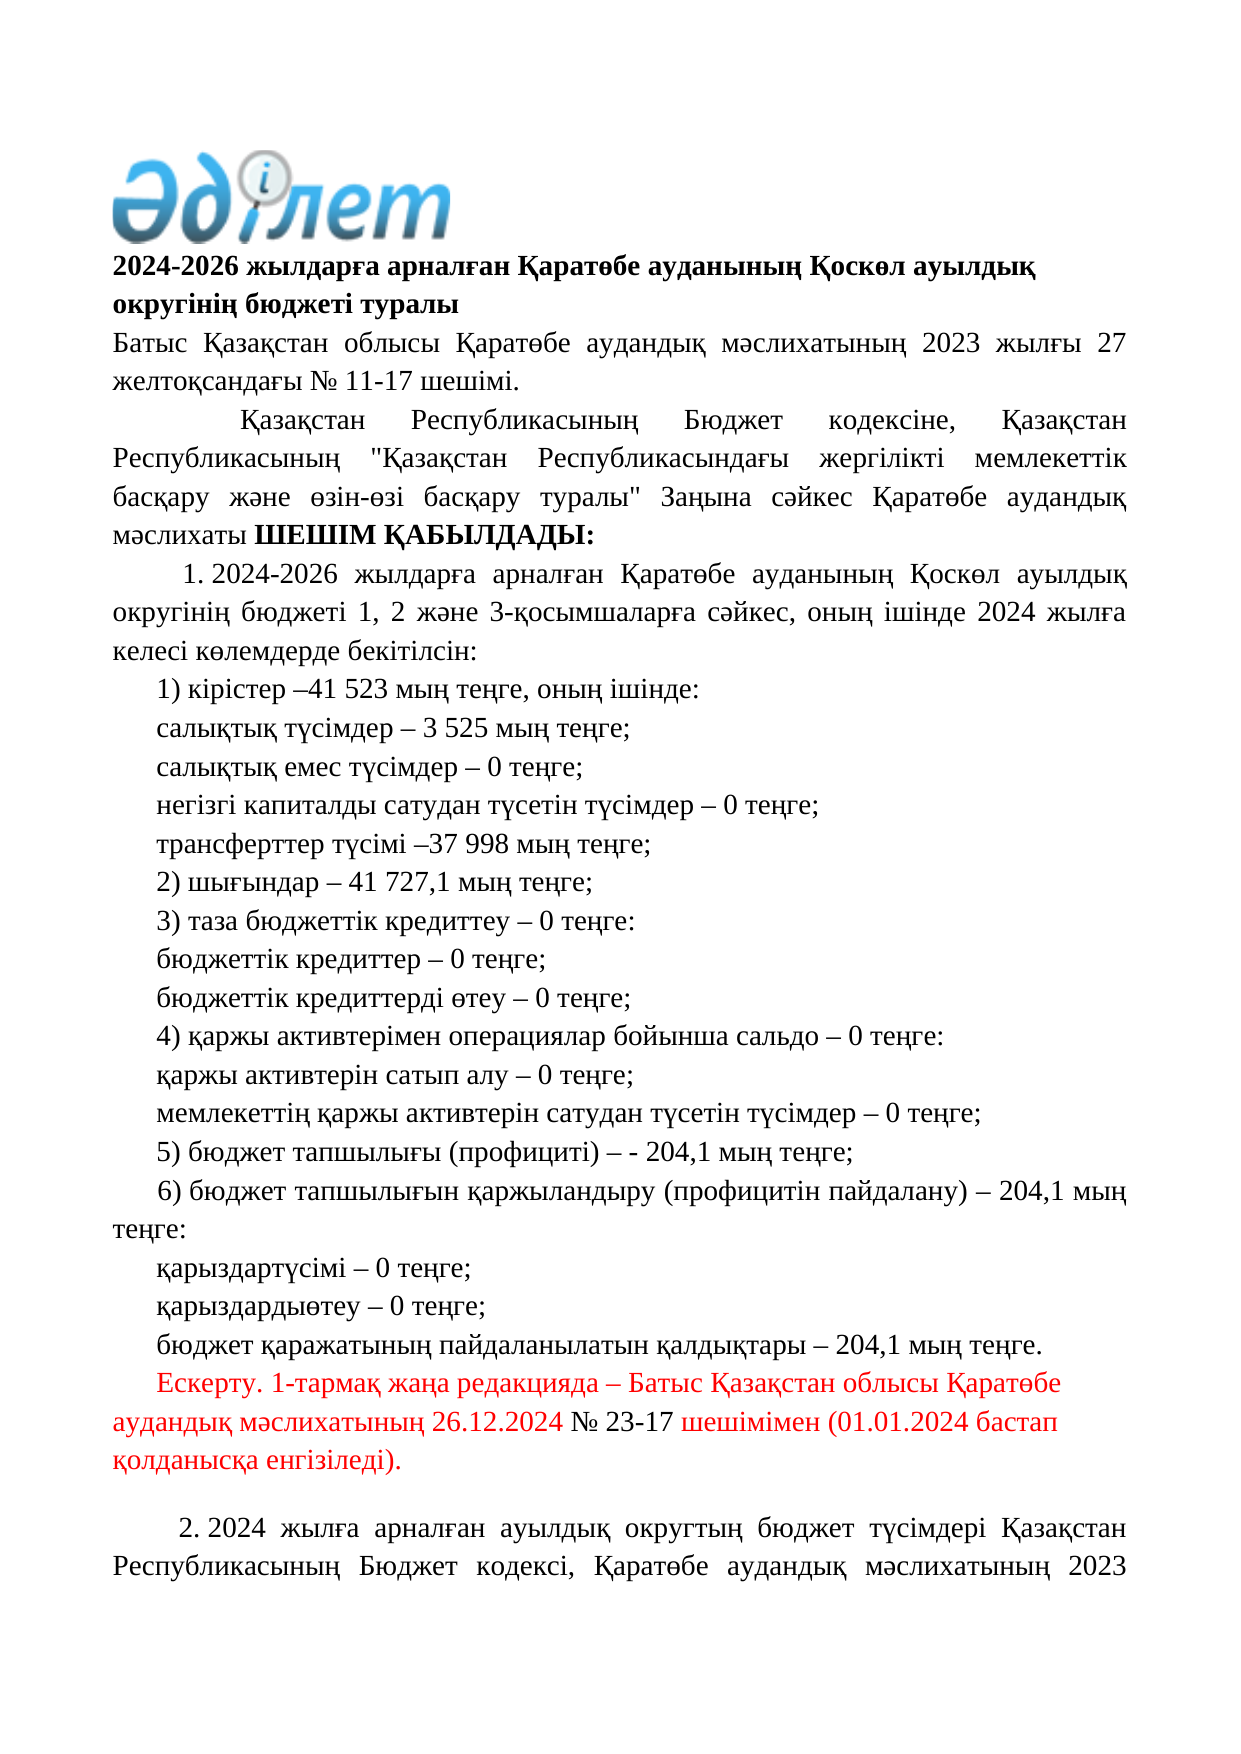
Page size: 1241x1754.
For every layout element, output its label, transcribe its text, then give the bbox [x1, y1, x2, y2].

text бюджеттік кредиттер – 0 теңге; [112, 941, 1128, 975]
text Батыс Қазақстан облысы Қаратөбе аудандық мәслихатының 2023 жылғы 27 желтоқсандағы № 11-17 шешімі. [112, 325, 1128, 397]
text Қазақстан Республикасының Бюджет кодексіне, Қазақстан Республикасының "Қазақстан Республикасындағы жергілікті мемлекеттік басқару және өзін-өзі басқару туралы" Заңына сәйкес Қаратөбе аудандық мәслихаты ШЕШІМ ҚАБЫЛДАДЫ: [112, 402, 1128, 551]
text 6) бюджет тапшылығын қаржыландыру (профицитін пайдалану) – 204,1 мың теңге: [112, 1173, 1128, 1245]
text 2024-2026 жылдарға арналған Қаратөбе ауданының Қоскөл ауылдық округінің бюджеті туралы [112, 248, 1128, 320]
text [112, 1510, 1128, 1582]
text 4) қаржы активтерімен операциялар бойынша сальдо – 0 теңге: [112, 1018, 1128, 1052]
text бюджет қаражатының пайдаланылатын қалдықтары – 204,1 мың теңге. [112, 1327, 1128, 1360]
text бюджеттік кредиттерді өтеу – 0 теңге; [112, 980, 1128, 1013]
text 1) кірістер –41 523 мың теңге, оның ішінде: [112, 672, 1128, 705]
text қарыздардыөтеу – 0 теңге; [112, 1288, 1128, 1322]
text Ескерту. 1-тармақ жаңа редакцияда – Батыс Қазақстан облысы Қаратөбе аудандық мәслихатының 26.12.2024 № 23-17 шешімімен (01.01.2024 бастап қолданысқа енгізіледі). [112, 1365, 1128, 1506]
picture [112, 150, 451, 244]
text мемлекеттің қаржы активтерін сатудан түсетін түсімдер – 0 теңге; [112, 1096, 1128, 1129]
text 1. 2024-2026 жылдарға арналған Қаратөбе ауданының Қоскөл ауылдық округінің бюджеті 1, 2 және 3-қосымшаларға сәйкес, оның ішінде 2024 жылға келесі көлемдерде бекітілсін: [112, 556, 1128, 667]
text негізгі капиталды сатудан түсетін түсімдер – 0 теңге; [112, 787, 1128, 821]
text 2) шығындар – 41 727,1 мың теңге; [112, 864, 1128, 898]
text 3) таза бюджеттік кредиттеу – 0 теңге: [112, 903, 1128, 936]
text салықтық емес түсімдер – 0 теңге; [112, 749, 1128, 782]
text қаржы активтерін сатып алу – 0 теңге; [112, 1057, 1128, 1091]
text қарыздартүсімі – 0 теңге; [112, 1250, 1128, 1283]
text салықтық түсімдер – 3 525 мың теңге; [112, 710, 1128, 744]
text 5) бюджет тапшылығы (профициті) – - 204,1 мың теңге; [112, 1134, 1128, 1168]
text трансферттер түсімі –37 998 мың теңге; [112, 826, 1128, 859]
